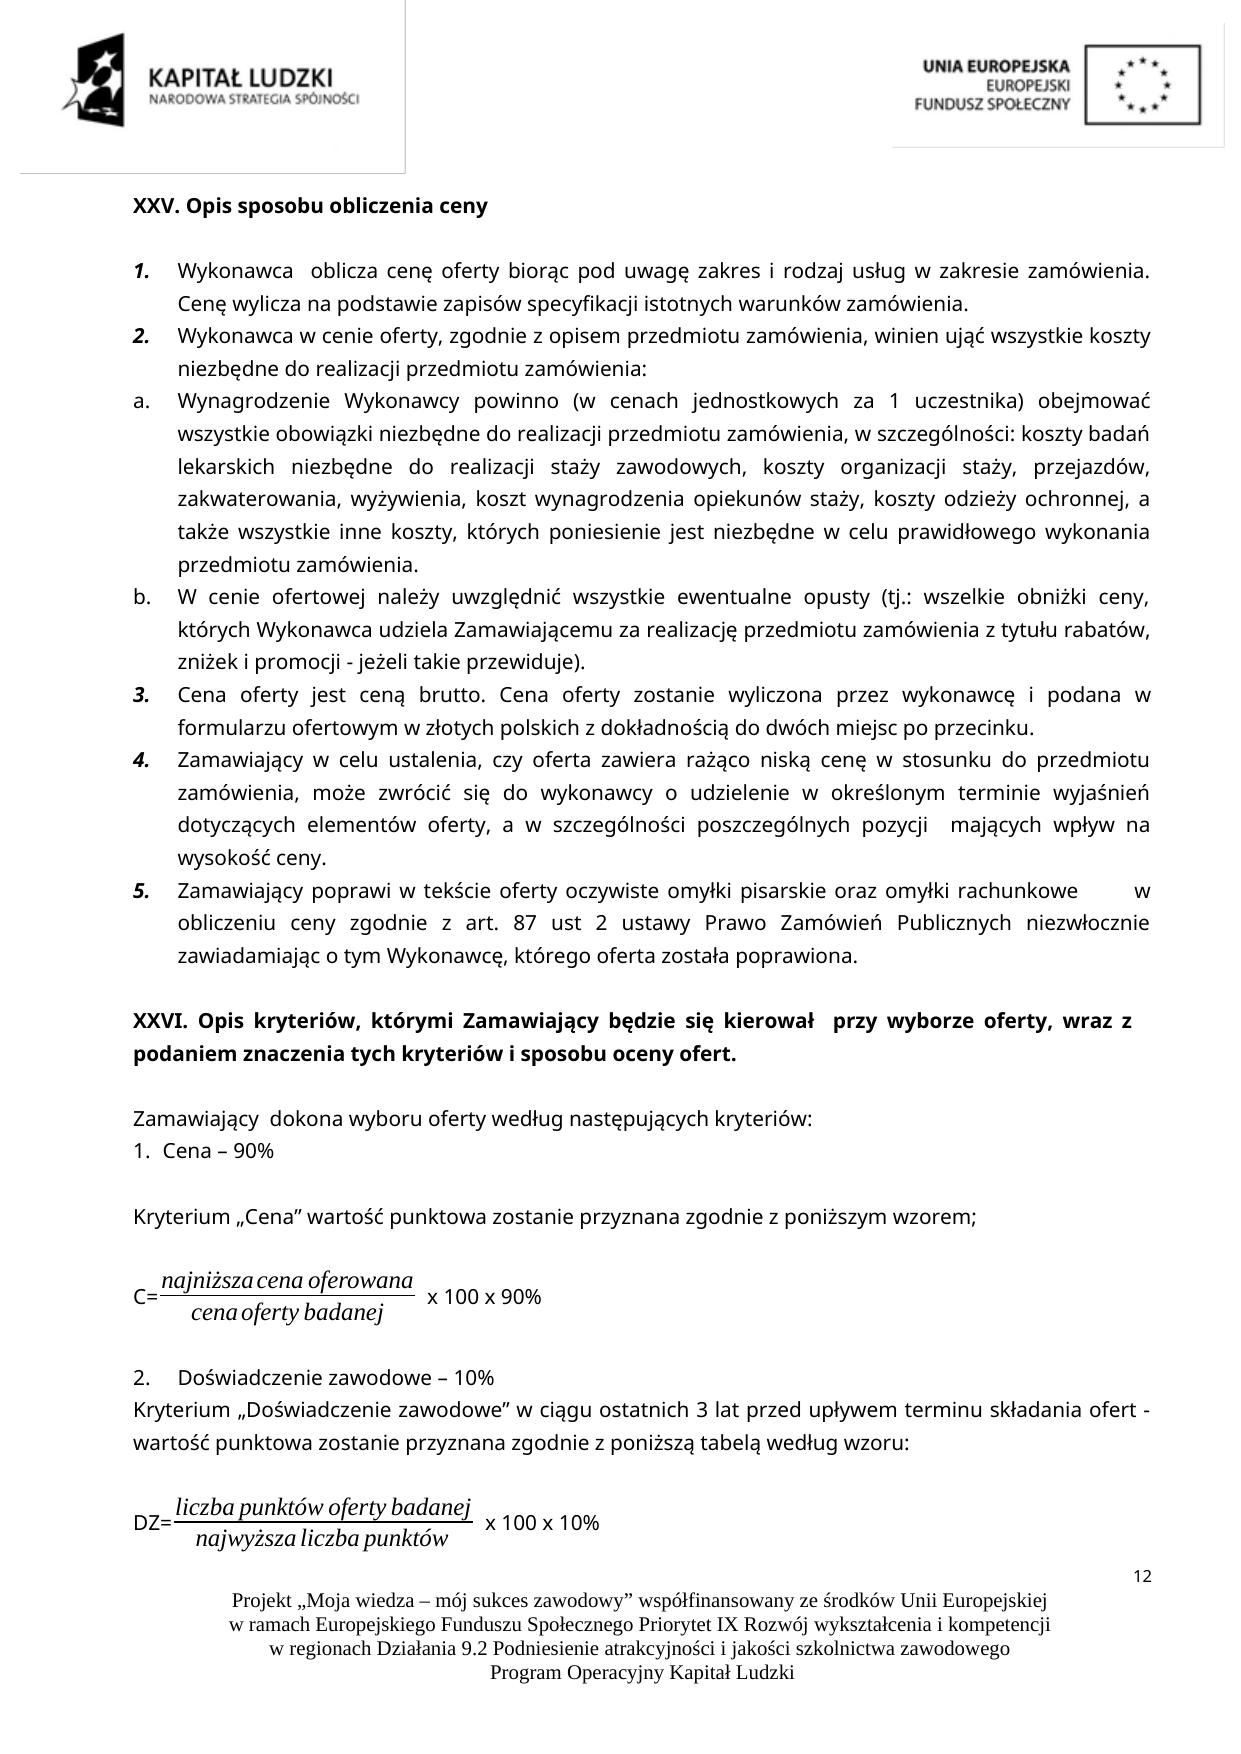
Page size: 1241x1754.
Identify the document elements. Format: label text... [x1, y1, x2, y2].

text C= x 100 x 90% [133, 1267, 1152, 1326]
text DZ= x 100 x 10% [133, 1493, 1152, 1552]
list Zamawiający poprawi w tekście oferty oczywiste omyłki pisarskie oraz omyłki rachunkowe w obliczeniu ceny zgodnie z art. 87 ust 2 ustawy Prawo Zamówień Publicznych niezwłocznie zawiadamiając o tym Wykonawcę, którego oferta została poprawiona. [133, 876, 1152, 969]
list W cenie ofertowej należy uwzględnić wszystkie ewentualne opusty (tj.: wszelkie obniżki ceny, których Wykonawca udziela Zamawiającemu za realizację przedmiotu zamówienia z tytułu rabatów, zniżek i promocji - jeżeli takie przewiduje). [133, 582, 1151, 676]
text Kryterium „Doświadczenie zawodowe” w ciągu ostatnich 3 lat przed upływem terminu składania ofert - wartość punktowa zostanie przyznana zgodnie z poniższą tabelą według wzoru: [133, 1395, 1152, 1456]
text Kryterium „Cena” wartość punktowa zostanie przyznana zgodnie z poniższym wzorem; [133, 1202, 1152, 1230]
list Doświadczenie zawodowe – 10% [133, 1363, 1152, 1391]
picture [20, 0, 407, 177]
list Wykonawca w cenie oferty, zgodnie z opisem przedmiotu zamówienia, winien ująć wszystkie koszty niezbędne do realizacji przedmiotu zamówienia: [133, 321, 1152, 382]
list Cena oferty jest ceną brutto. Cena oferty zostanie wyliczona przez wykonawcę i podana w formularzu ofertowym w złotych polskich z dokładnością do dwóch miejsc po przecinku. [133, 680, 1152, 741]
picture [892, 23, 1225, 149]
text XXV. Opis sposobu obliczenia ceny [133, 191, 1152, 219]
list Cena – 90% [133, 1137, 1152, 1165]
list Zamawiający w celu ustalenia, czy oferta zawiera rażąco niską cenę w stosunku do przedmiotu zamówienia, może zwrócić się do wykonawcy o udzielenie w określonym terminie wyjaśnień dotyczących elementów oferty, a w szczególności poszczególnych pozycji mających wpływ na wysokość ceny. [133, 745, 1152, 872]
list Wykonawca oblicza cenę oferty biorąc pod uwagę zakres i rodzaj usług w zakresie zamówienia. Cenę wylicza na podstawie zapisów specyfikacji istotnych warunków zamówienia. [133, 256, 1152, 317]
list Wynagrodzenie Wykonawcy powinno (w cenach jednostkowych za 1 uczestnika) obejmować wszystkie obowiązki niezbędne do realizacji przedmiotu zamówienia, w szczególności: koszty badań lekarskich niezbędne do realizacji staży zawodowych, koszty organizacji staży, przejazdów, zakwaterowania, wyżywienia, koszt wynagrodzenia opiekunów staży, koszty odzieży ochronnej, a także wszystkie inne koszty, których poniesienie jest niezbędne w celu prawidłowego wykonania przedmiotu zamówienia. [133, 387, 1151, 578]
text XXVI. Opis kryteriów, którymi Zamawiający będzie się kierował przy wyborze oferty, wraz z podaniem znaczenia tych kryteriów i sposobu oceny ofert. [133, 1006, 1134, 1067]
text Zamawiający dokona wyboru oferty według następujących kryteriów: [133, 1104, 1152, 1132]
